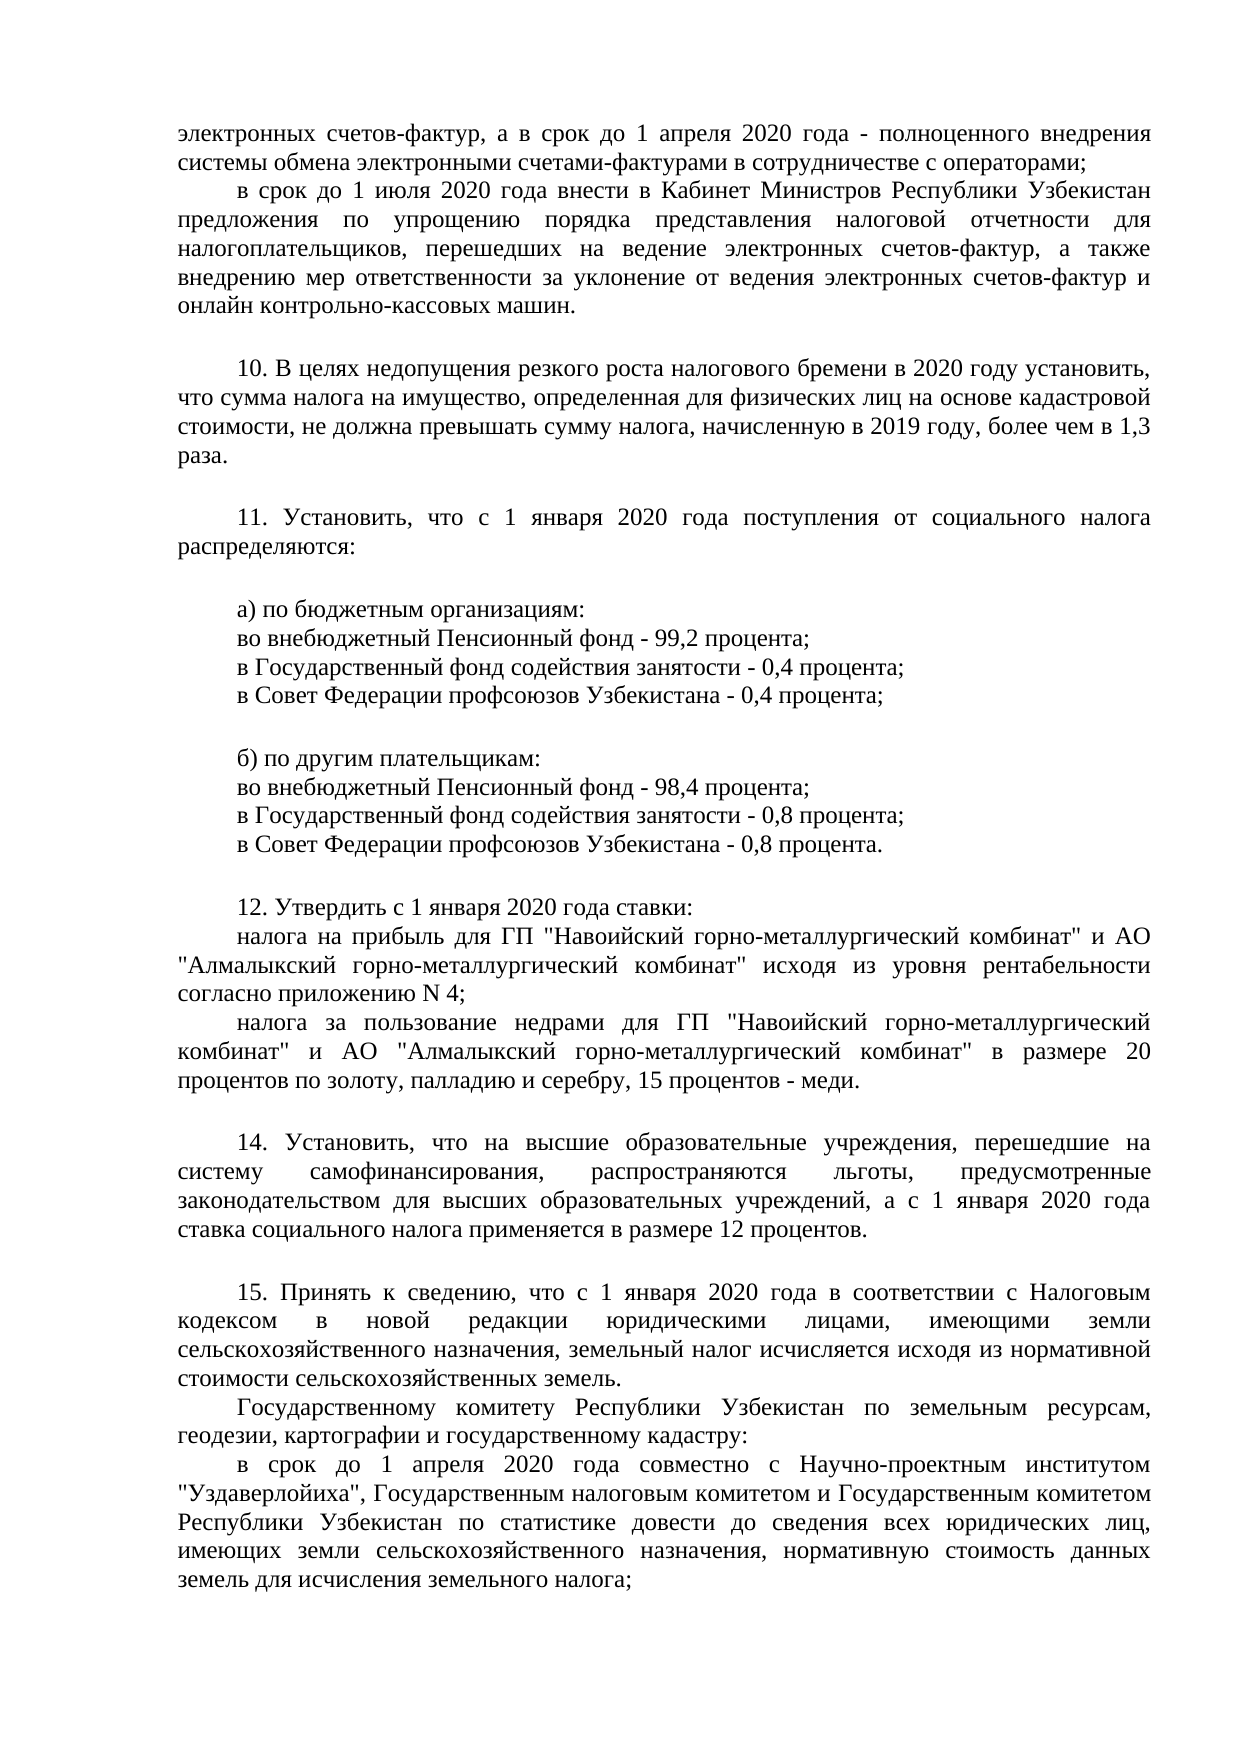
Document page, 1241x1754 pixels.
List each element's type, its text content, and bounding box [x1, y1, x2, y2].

text в срок до 1 июля 2020 года внести в Кабинет Министров Республики Узбекистан предложения по упрощению порядка представления налоговой отчетности для налогоплательщиков, перешедших на ведение электронных счетов-фактур, а также внедрению мер ответственности за уклонение от ведения электронных счетов-фактур и онлайн контрольно-кассовых машин. [177, 176, 1152, 319]
text налога на прибыль для ГП "Навоийский горно-металлургический комбинат" и АО "Алмалыкский горно-металлургический комбинат" исходя из уровня рентабельности согласно приложению N 4; [177, 921, 1152, 1007]
text 11. Установить, что с 1 января 2020 года поступления от социального налога распределяются: [177, 502, 1152, 560]
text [177, 118, 1152, 176]
text во внебюджетный Пенсионный фонд - 98,4 процента; [177, 772, 1152, 801]
text 15. Принять к сведению, что с 1 января 2020 года в соответствии с Налоговым кодексом в новой редакции юридическими лицами, имеющими земли сельскохозяйственного назначения, земельный налог исчисляется исходя из нормативной стоимости сельскохозяйственных земель. [177, 1277, 1152, 1392]
text в срок до 1 апреля 2020 года совместно с Научно-проектным институтом "Уздаверлойиха", Государственным налоговым комитетом и Государственным комитетом Республики Узбекистан по статистике довести до сведения всех юридических лиц, имеющих земли сельскохозяйственного назначения, нормативную стоимость данных земель для исчисления земельного налога; [177, 1449, 1152, 1593]
text в Совет Федерации профсоюзов Узбекистана - 0,8 процента. [177, 829, 1152, 858]
text налога за пользование недрами для ГП "Навоийский горно-металлургический комбинат" и АО "Алмалыкский горно-металлургический комбинат" в размере 20 процентов по золоту, палладию и серебру, 15 процентов - меди. [177, 1007, 1152, 1093]
text 12. Утвердить с 1 января 2020 года ставки: [177, 892, 1152, 921]
text а) по бюджетным организациям: [177, 594, 1152, 623]
text 10. В целях недопущения резкого роста налогового бремени в 2020 году установить, что сумма налога на имущество, определенная для физических лиц на основе кадастровой стоимости, не должна превышать сумму налога, начисленную в 2019 году, более чем в 1,3 раза. [177, 353, 1152, 468]
text Государственному комитету Республики Узбекистан по земельным ресурсам, геодезии, картографии и государственному кадастру: [177, 1392, 1152, 1449]
text в Государственный фонд содействия занятости - 0,8 процента; [177, 801, 1152, 829]
text 14. Установить, что на высшие образовательные учреждения, перешедшие на систему самофинансирования, распространяются льготы, предусмотренные законодательством для высших образовательных учреждений, а с 1 января 2020 года ставка социального налога применяется в размере 12 процентов. [177, 1127, 1152, 1242]
text в Государственный фонд содействия занятости - 0,4 процента; [177, 652, 1152, 680]
text в Совет Федерации профсоюзов Узбекистана - 0,4 процента; [177, 680, 1152, 709]
text б) по другим плательщикам: [177, 743, 1152, 772]
text во внебюджетный Пенсионный фонд - 99,2 процента; [177, 623, 1152, 652]
